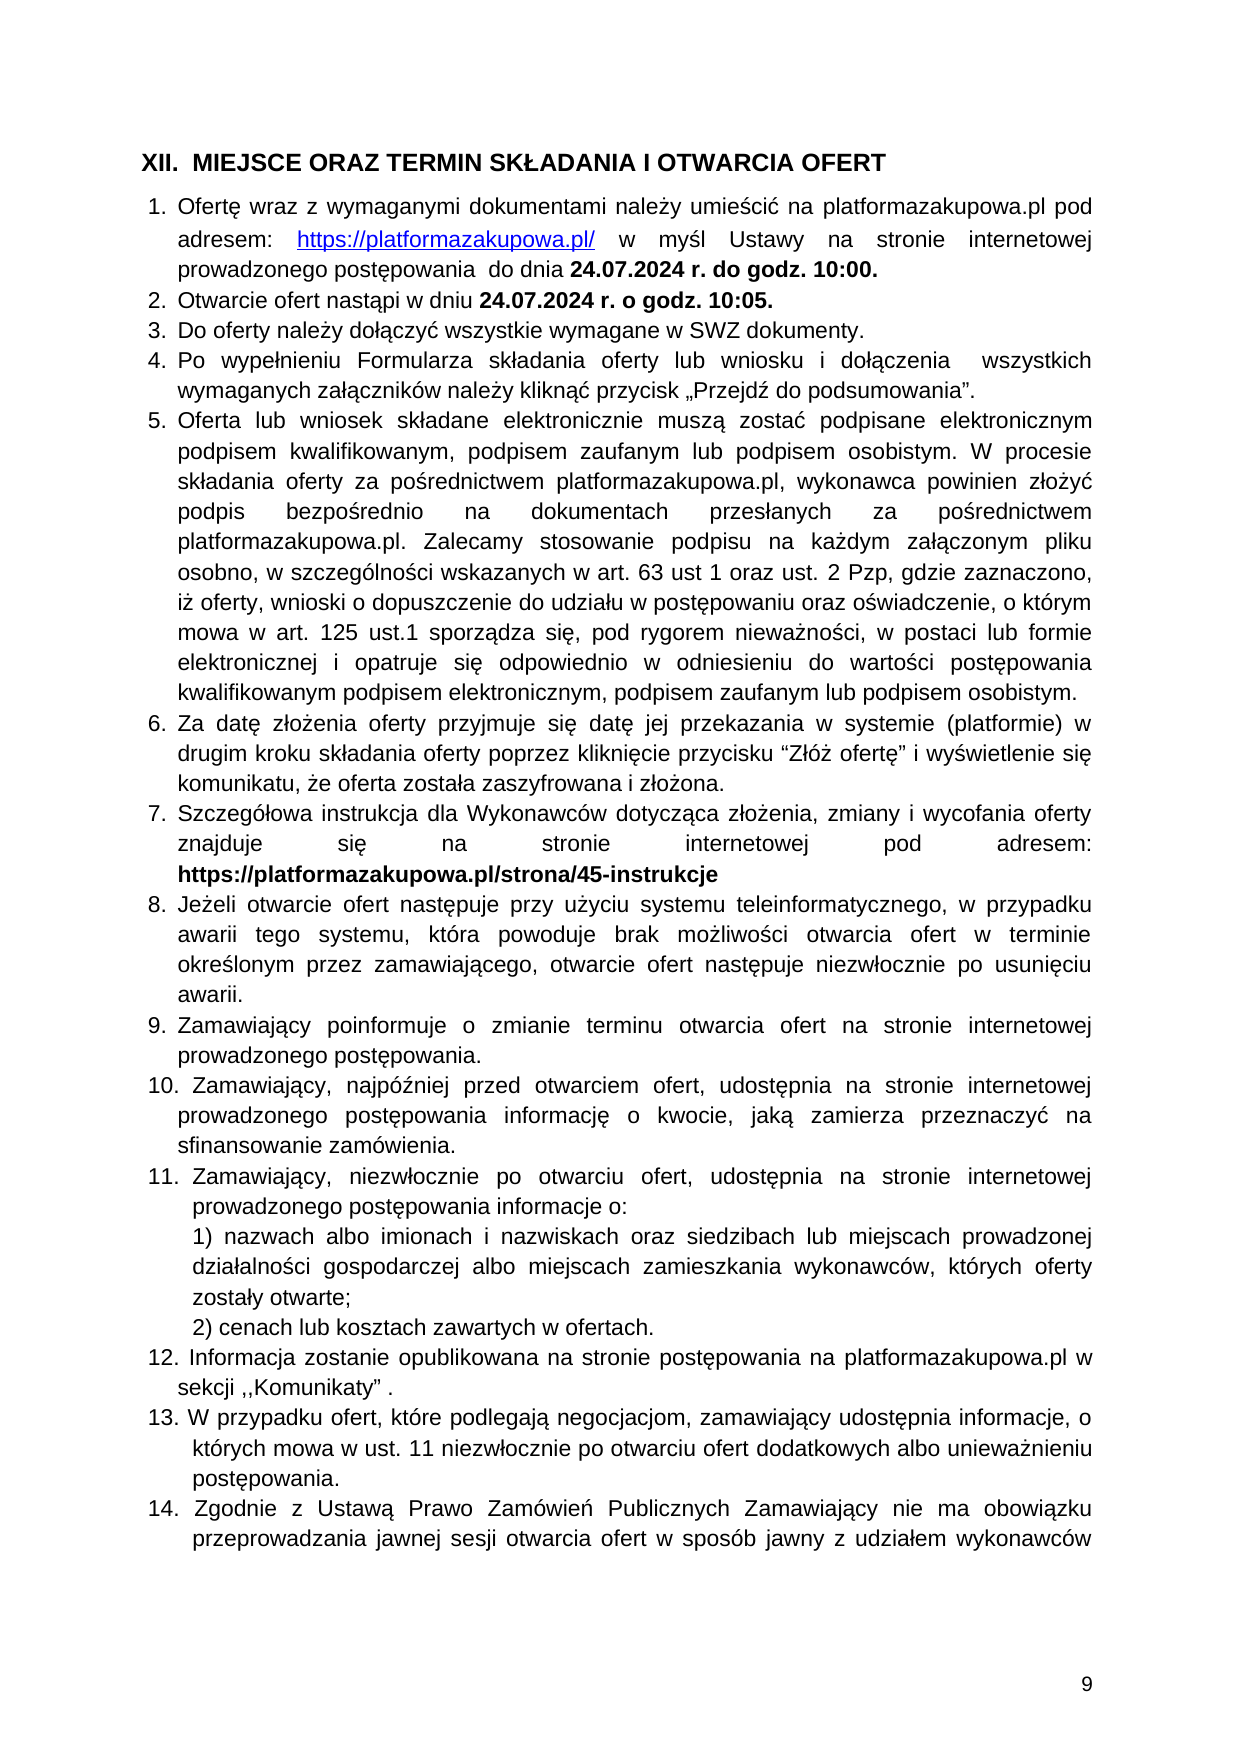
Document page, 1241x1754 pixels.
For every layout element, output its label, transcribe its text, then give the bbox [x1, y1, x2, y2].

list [148, 1495, 1092, 1552]
list Zamawiający poinformuje o zmianie terminu otwarcia ofert na stronie internetowej prowadzonego postępowania. [148, 1012, 1092, 1068]
subtitle MIEJSCE ORAZ TERMIN SKŁADANIA I OTWARCIA OFERT [141, 148, 1092, 176]
list Jeżeli otwarcie ofert następuje przy użyciu systemu teleinformatycznego, w przypadku awarii tego systemu, która powoduje brak możliwości otwarcia ofert w terminie określonym przez zamawiającego, otwarcie ofert następuje niezwłocznie po usunięciu awarii. [148, 891, 1092, 1008]
list 12. Informacja zostanie opublikowana na stronie postępowania na platformazakupowa.pl w sekcji ,,Komunikaty” . [148, 1344, 1092, 1401]
list 1) nazwach albo imionach i nazwiskach oraz siedzibach lub miejscach prowadzonej działalności gospodarczej albo miejscach zamieszkania wykonawców, których oferty zostały otwarte; [192, 1223, 1092, 1310]
list Oferta lub wniosek składane elektronicznie muszą zostać podpisane elektronicznym podpisem kwalifikowanym, podpisem zaufanym lub podpisem osobistym. W procesie składania oferty za pośrednictwem platformazakupowa.pl, wykonawca powinien złożyć podpis bezpośrednio na dokumentach przesłanych za pośrednictwem platformazakupowa.pl. Zalecamy stosowanie podpisu na każdym załączonym pliku osobno, w szczególności wskazanych w art. 63 ust 1 oraz ust. 2 Pzp, gdzie zaznaczono, iż oferty, wnioski o dopuszczenie do udziału w postępowaniu oraz oświadczenie, o którym mowa w art. 125 ust.1 sporządza się, pod rygorem nieważności, w postaci lub formie elektronicznej i opatruje się odpowiednio w odniesieniu do wartości postępowania kwalifikowanym podpisem elektronicznym, podpisem zaufanym lub podpisem osobistym. [148, 407, 1092, 706]
list Zamawiający, niezwłocznie po otwarciu ofert, udostępnia na stronie internetowej prowadzonego postępowania informacje o: [148, 1163, 1092, 1219]
list 2) cenach lub kosztach zawartych w ofertach. [192, 1314, 1092, 1340]
list Otwarcie ofert nastąpi w dniu 24.07.2024 r. o godz. 10:05. [148, 287, 1092, 313]
list Do oferty należy dołączyć wszystkie wymagane w SWZ dokumenty. [148, 317, 1092, 343]
list Po wypełnieniu Formularza składania oferty lub wniosku i dołączenia wszystkich wymaganych załączników należy kliknąć przycisk „Przejdź do podsumowania”. [148, 347, 1092, 404]
list 13. W przypadku ofert, które podlegają negocjacjom, zamawiający udostępnia informacje, o których mowa w ust. 11 niezwłocznie po otwarciu ofert dodatkowych albo unieważnieniu postępowania. [148, 1404, 1092, 1491]
list Szczegółowa instrukcja dla Wykonawców dotycząca złożenia, zmiany i wycofania oferty znajduje się na stronie internetowej pod adresem: https://platformazakupowa.pl/strona/45-instrukcje [148, 800, 1092, 887]
list Ofertę wraz z wymaganymi dokumentami należy umieścić na platformazakupowa.pl pod adresem: https://platformazakupowa.pl/ w myśl Ustawy na stronie internetowej prowadzonego postępowania do dnia 24.07.2024 r. do godz. 10:00. [148, 193, 1092, 283]
list Zamawiający, najpóźniej przed otwarciem ofert, udostępnia na stronie internetowej prowadzonego postępowania informację o kwocie, jaką zamierza przeznaczyć na sfinansowanie zamówienia. [148, 1072, 1092, 1159]
list Za datę złożenia oferty przyjmuje się datę jej przekazania w systemie (platformie) w drugim kroku składania oferty poprzez kliknięcie przycisku “Złóż ofertę” i wyświetlenie się komunikatu, że oferta została zaszyfrowana i złożona. [148, 709, 1092, 796]
